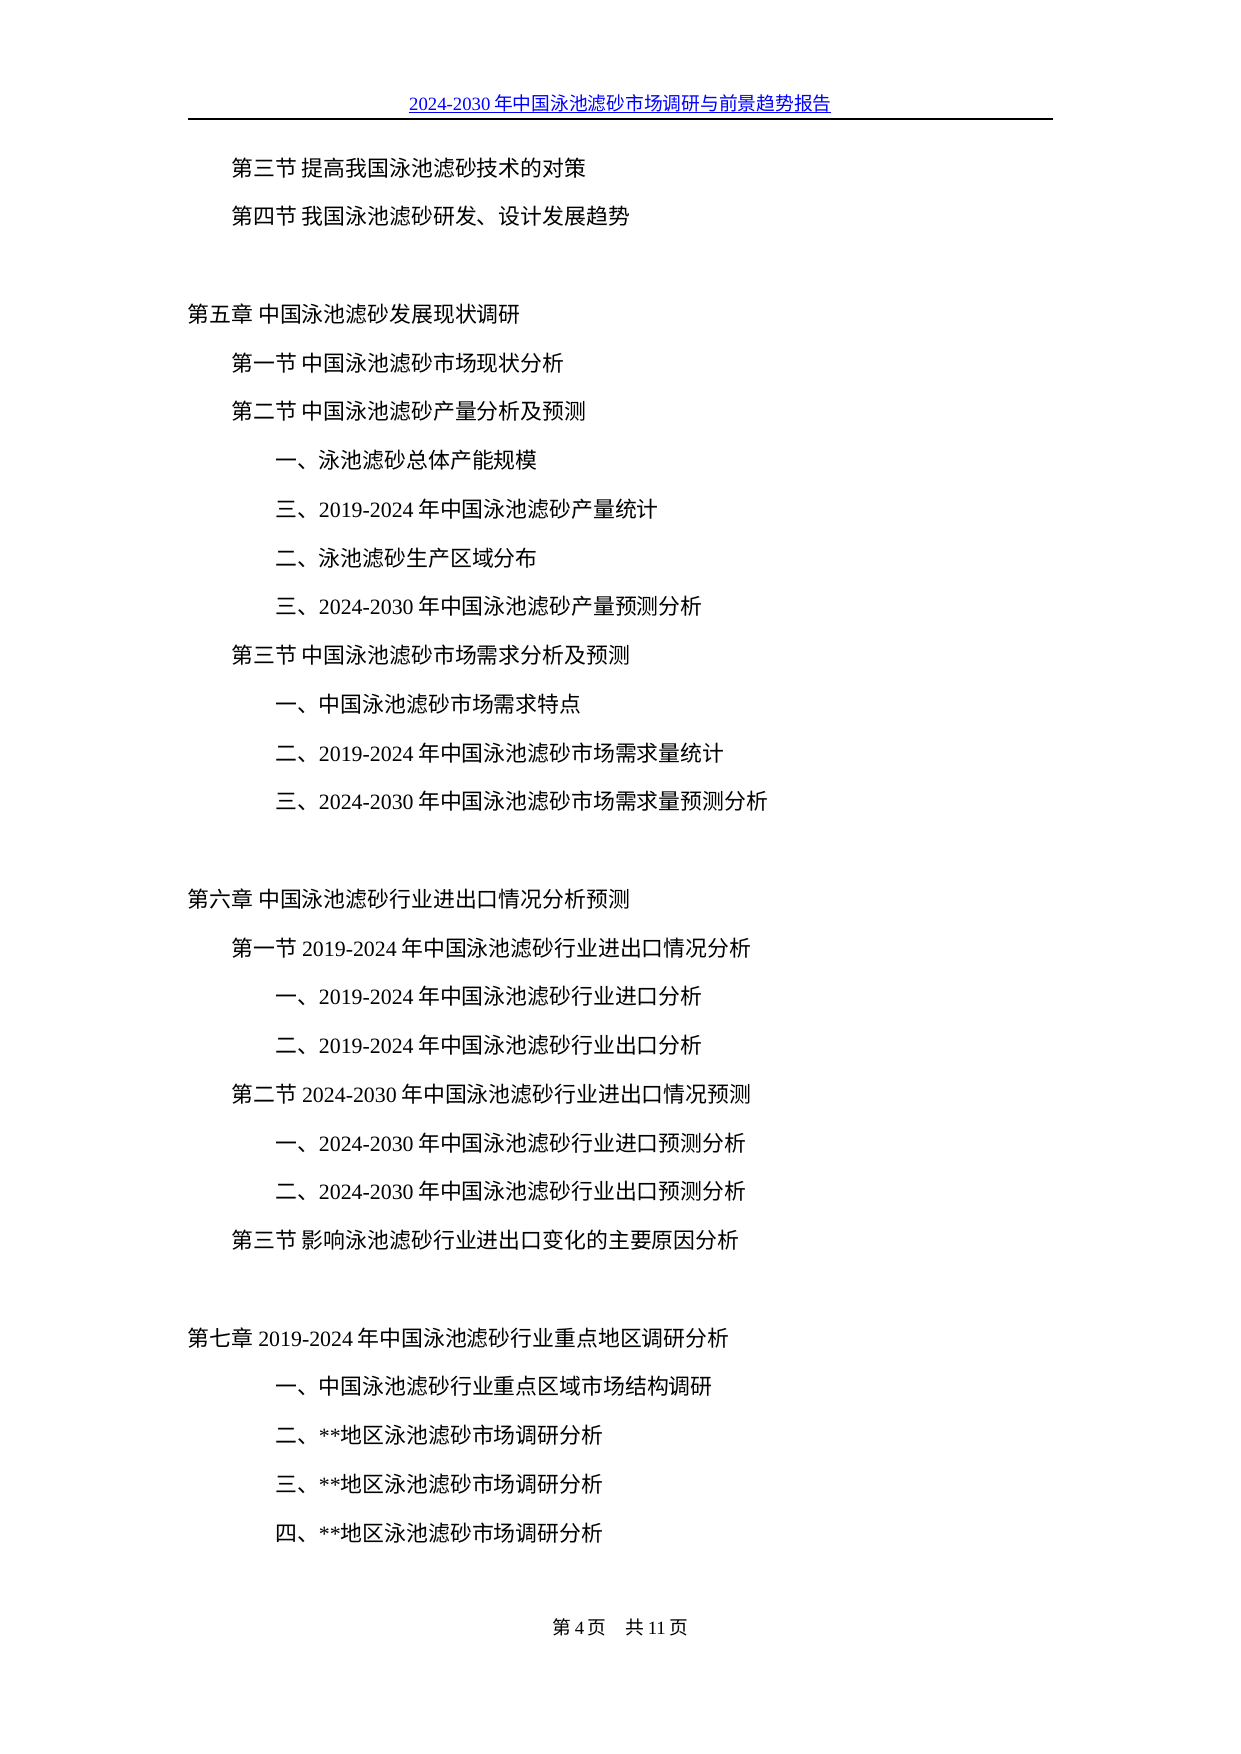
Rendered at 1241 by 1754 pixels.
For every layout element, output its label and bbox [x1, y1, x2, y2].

text [187, 150, 1053, 1548]
